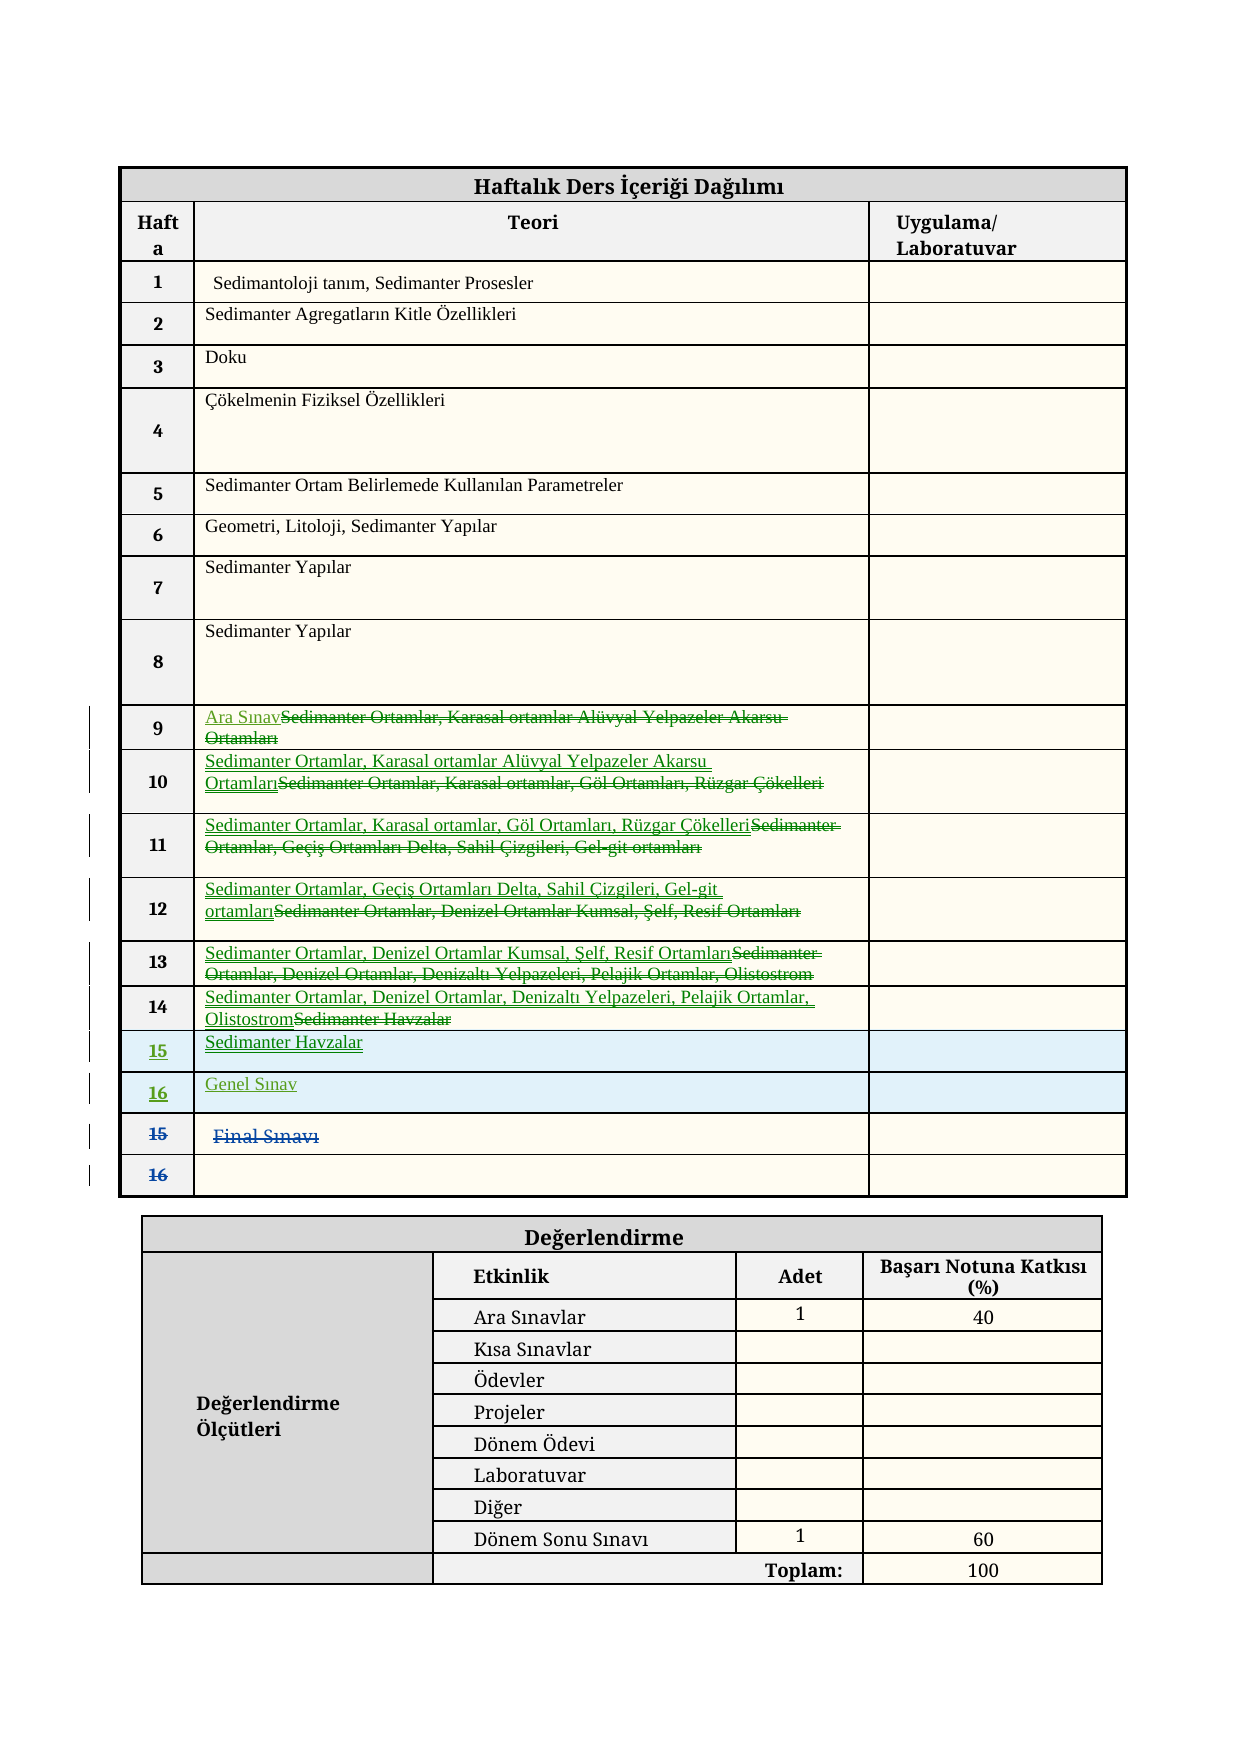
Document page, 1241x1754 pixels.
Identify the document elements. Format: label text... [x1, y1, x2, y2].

table_cell Kısa Sınavlar [434, 1332, 735, 1362]
table_cell Ödevler [434, 1364, 735, 1393]
table_cell [864, 1427, 1101, 1457]
table_cell 1 [737, 1522, 862, 1552]
table_cell [870, 706, 1125, 749]
table_cell Uygulama/Laboratuvar [870, 202, 1125, 260]
table_cell 10 [122, 750, 193, 812]
table_cell Toplam: [434, 1554, 862, 1583]
table_cell Çökelmenin Fiziksel Özellikleri [195, 389, 868, 472]
table_cell Teori [195, 202, 868, 260]
table_cell 7 [122, 557, 193, 619]
table_cell Sedimanter Yapılar [195, 557, 868, 619]
table_cell [870, 346, 1125, 387]
table_cell [870, 878, 1125, 940]
table_cell [195, 942, 868, 985]
table_cell [870, 389, 1125, 472]
table_cell 6 [122, 515, 193, 555]
table_cell 3 [122, 346, 193, 387]
table_cell [195, 750, 868, 812]
table_cell 14 [122, 987, 193, 1029]
table_cell 40 [864, 1300, 1101, 1330]
table_cell Değerlendirme Ölçütleri [143, 1253, 432, 1552]
table_cell Ara Sınavlar [434, 1300, 735, 1330]
table_header Haftalık Ders İçeriği Dağılımı [122, 169, 1125, 201]
table_cell Adet [737, 1253, 862, 1298]
table_cell Hafta [122, 202, 193, 260]
table_cell [870, 303, 1125, 344]
table_cell Geometri, Litoloji, Sedimanter Yapılar [195, 515, 868, 555]
table_cell Sedimanter Yapılar [195, 620, 868, 704]
table_cell 2 [122, 303, 193, 344]
table_cell [737, 1490, 862, 1520]
table_cell [870, 987, 1125, 1029]
table_cell [195, 814, 868, 876]
table_cell [864, 1490, 1101, 1520]
table_cell [864, 1395, 1101, 1425]
table_cell [870, 474, 1125, 513]
table_cell [737, 1395, 862, 1425]
table_cell [737, 1332, 862, 1362]
table_cell [870, 557, 1125, 619]
table_cell Etkinlik [434, 1253, 735, 1298]
table_cell [870, 262, 1125, 302]
table_cell [870, 620, 1125, 704]
table_cell [737, 1427, 862, 1457]
table_cell [143, 1554, 432, 1583]
table_cell Projeler [434, 1395, 735, 1425]
table_header Değerlendirme [143, 1217, 1101, 1251]
table_cell [870, 750, 1125, 812]
table_cell 100 [864, 1554, 1101, 1583]
table_cell 5 [122, 474, 193, 513]
table_cell Doku [195, 346, 868, 387]
table_cell 9 [122, 706, 193, 749]
table_cell [864, 1459, 1101, 1488]
table_cell [864, 1332, 1101, 1362]
table_cell Sedimantoloji tanım, Sedimanter Prosesler [195, 262, 868, 302]
table_cell [864, 1364, 1101, 1393]
table_cell Başarı Notuna Katkısı (%) [864, 1253, 1101, 1298]
table_cell 4 [122, 389, 193, 472]
table_cell Diğer [434, 1490, 735, 1520]
table_cell [870, 942, 1125, 985]
table_cell 60 [864, 1522, 1101, 1552]
table_cell 13 [122, 942, 193, 985]
table_cell [870, 515, 1125, 555]
table_cell 1 [122, 262, 193, 302]
table_cell Dönem Ödevi [434, 1427, 735, 1457]
table_cell Sedimanter Ortam Belirlemede Kullanılan Parametreler [195, 474, 868, 513]
table_cell [870, 814, 1125, 876]
table_cell Sedimanter Agregatların Kitle Özellikleri [195, 303, 868, 344]
table_cell Dönem Sonu Sınavı [434, 1522, 735, 1552]
table_cell [195, 987, 868, 1029]
table_cell [737, 1364, 862, 1393]
table_cell 1 [737, 1300, 862, 1330]
table_cell [195, 878, 868, 940]
table_cell 11 [122, 814, 193, 876]
table_cell 8 [122, 620, 193, 704]
table_cell Laboratuvar [434, 1459, 735, 1488]
table_cell 12 [122, 878, 193, 940]
table_cell [195, 706, 868, 749]
table_cell [737, 1459, 862, 1488]
